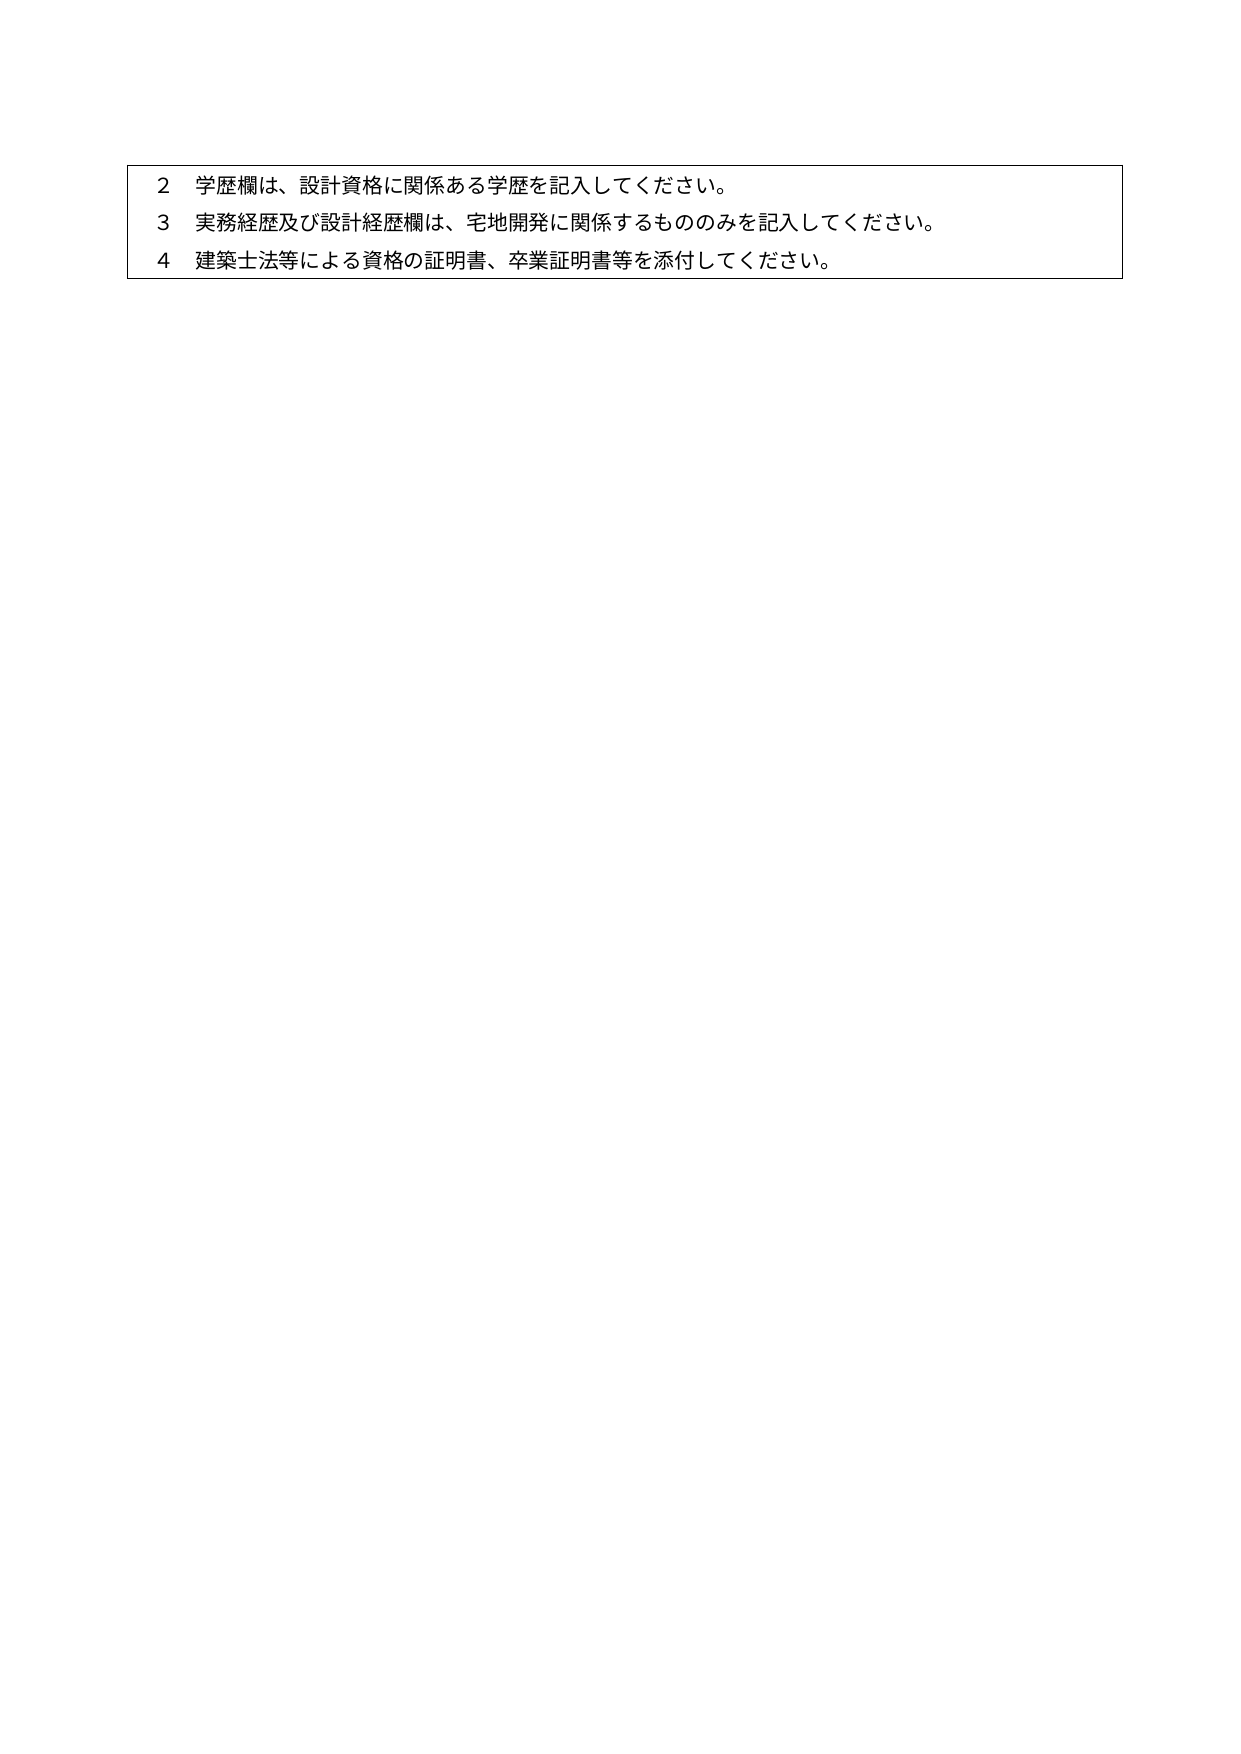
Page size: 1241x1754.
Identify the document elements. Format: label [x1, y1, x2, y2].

table_cell [128, 166, 1122, 278]
